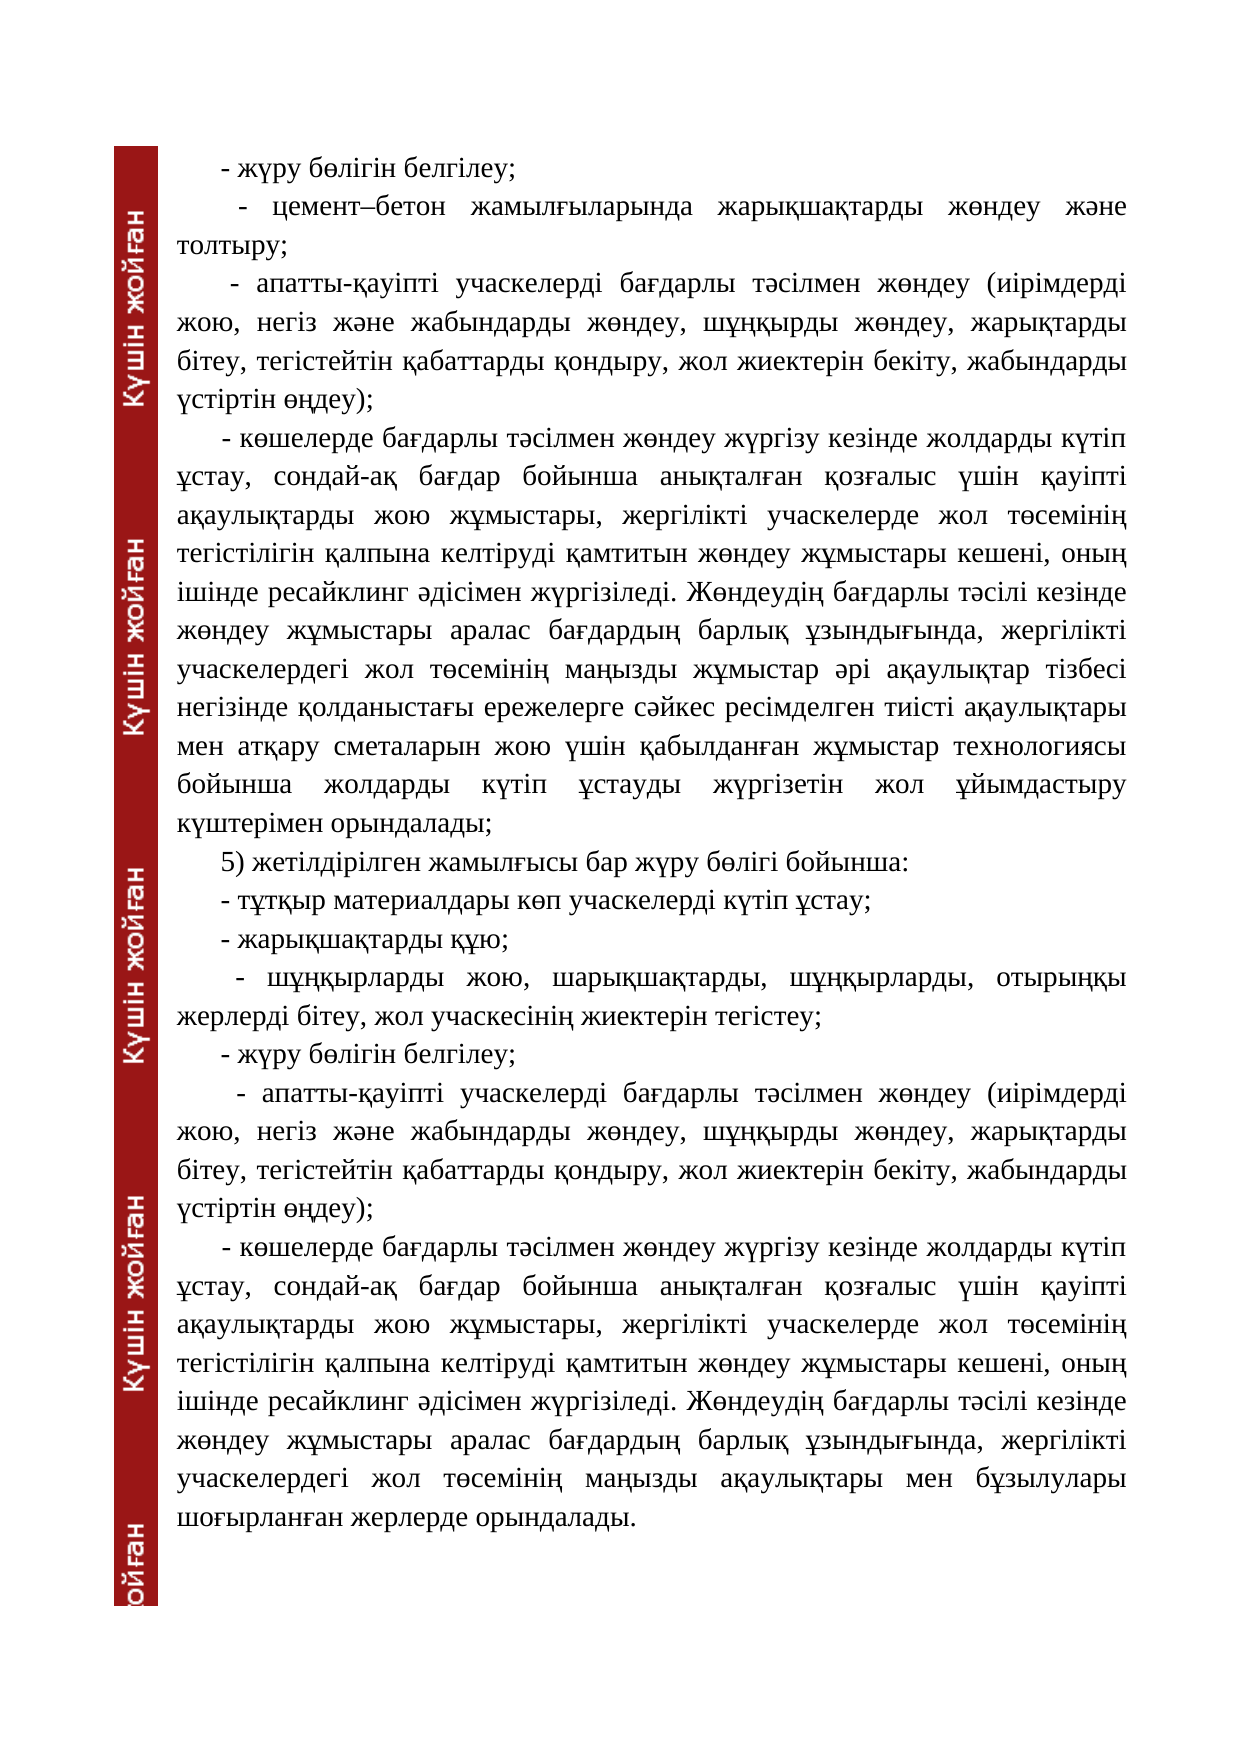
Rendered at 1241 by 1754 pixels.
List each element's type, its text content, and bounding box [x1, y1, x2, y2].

text - жарықшақтарды құю; [112, 921, 1128, 954]
picture [114, 916, 158, 921]
text - көшелерде бағдарлы тәсілмен жөндеу жүргізу кезінде жолдарды күтіп ұстау, сондай-ақ бағдар бойынша анықталған қозғалыс үшін қауіпті ақаулықтарды жою жұмыстары, жергілікті учаскелерде жол төсемінің тегістілігін қалпына келтіруді қамтитын жөндеу жұмыстары кешені, оның ішінде ресайклинг әдісімен жүргізіледі. Жөндеудің бағдарлы тәсілі кезінде жөндеу жұмыстары аралас бағдардың барлық ұзындығында, жергілікті учаскелердегі жол төсемінің маңызды жұмыстар әрі ақаулықтар тізбесі негізінде қолданыстағы ережелерге сәйкес ресімделген тиісті ақаулықтары мен атқару сметаларын жою үшін қабылданған жұмыстар технологиясы бойынша жолдарды күтіп ұстауды жүргізетін жол ұйымдастыру күштерімен орындалады; [112, 420, 1128, 839]
text - жүру бөлігін белгілеу; [112, 150, 1128, 183]
picture [114, 183, 158, 188]
picture [114, 415, 158, 420]
picture [114, 1532, 158, 1606]
text - апатты-қауіпті учаскелерді бағдарлы тәсілмен жөндеу (иірімдерді жою, негіз және жабындарды жөндеу, шұңқырды жөндеу, жарықтарды бітеу, тегістейтін қабаттарды қондыру, жол жиектерін бекіту, жабындарды үстіртін өңдеу); [112, 1075, 1128, 1224]
picture [114, 261, 158, 266]
picture [114, 1070, 158, 1075]
picture [114, 1031, 158, 1036]
picture [114, 1224, 158, 1229]
text - көшелерде бағдарлы тәсілмен жөндеу жүргізу кезінде жолдарды күтіп ұстау, сондай-ақ бағдар бойынша анықталған қозғалыс үшін қауіпті ақаулықтарды жою жұмыстары, жергілікті учаскелерде жол төсемінің тегістілігін қалпына келтіруді қамтитын жөндеу жұмыстары кешені, оның ішінде ресайклинг әдісімен жүргізіледі. Жөндеудің бағдарлы тәсілі кезінде жөндеу жұмыстары аралас бағдардың барлық ұзындығында, жергілікті учаскелердегі жол төсемінің маңызды ақаулықтары мен бұзылулары шоғырланған жерлерде орындалады. [112, 1229, 1128, 1532]
text - тұтқыр материалдары көп учаскелерді күтіп ұстау; [112, 882, 1128, 916]
text - апатты-қауіпті учаскелерді бағдарлы тәсілмен жөндеу (иірімдерді жою, негіз және жабындарды жөндеу, шұңқырды жөндеу, жарықтарды бітеу, тегістейтін қабаттарды қондыру, жол жиектерін бекіту, жабындарды үстіртін өңдеу); [112, 266, 1128, 415]
picture [114, 839, 158, 844]
picture [114, 146, 158, 150]
text 5) жетілдірілген жамылғысы бар жүру бөлігі бойынша: [112, 844, 1128, 877]
text - шұңқырларды жою, шарықшақтарды, шұңқырларды, отырыңқы жерлерді бітеу, жол учаскесінің жиектерін тегістеу; [112, 959, 1128, 1031]
picture [114, 877, 158, 882]
picture [114, 954, 158, 959]
text - цемент–бетон жамылғыларында жарықшақтарды жөндеу және толтыру; [112, 188, 1128, 261]
text - жүру бөлігін белгілеу; [112, 1036, 1128, 1070]
